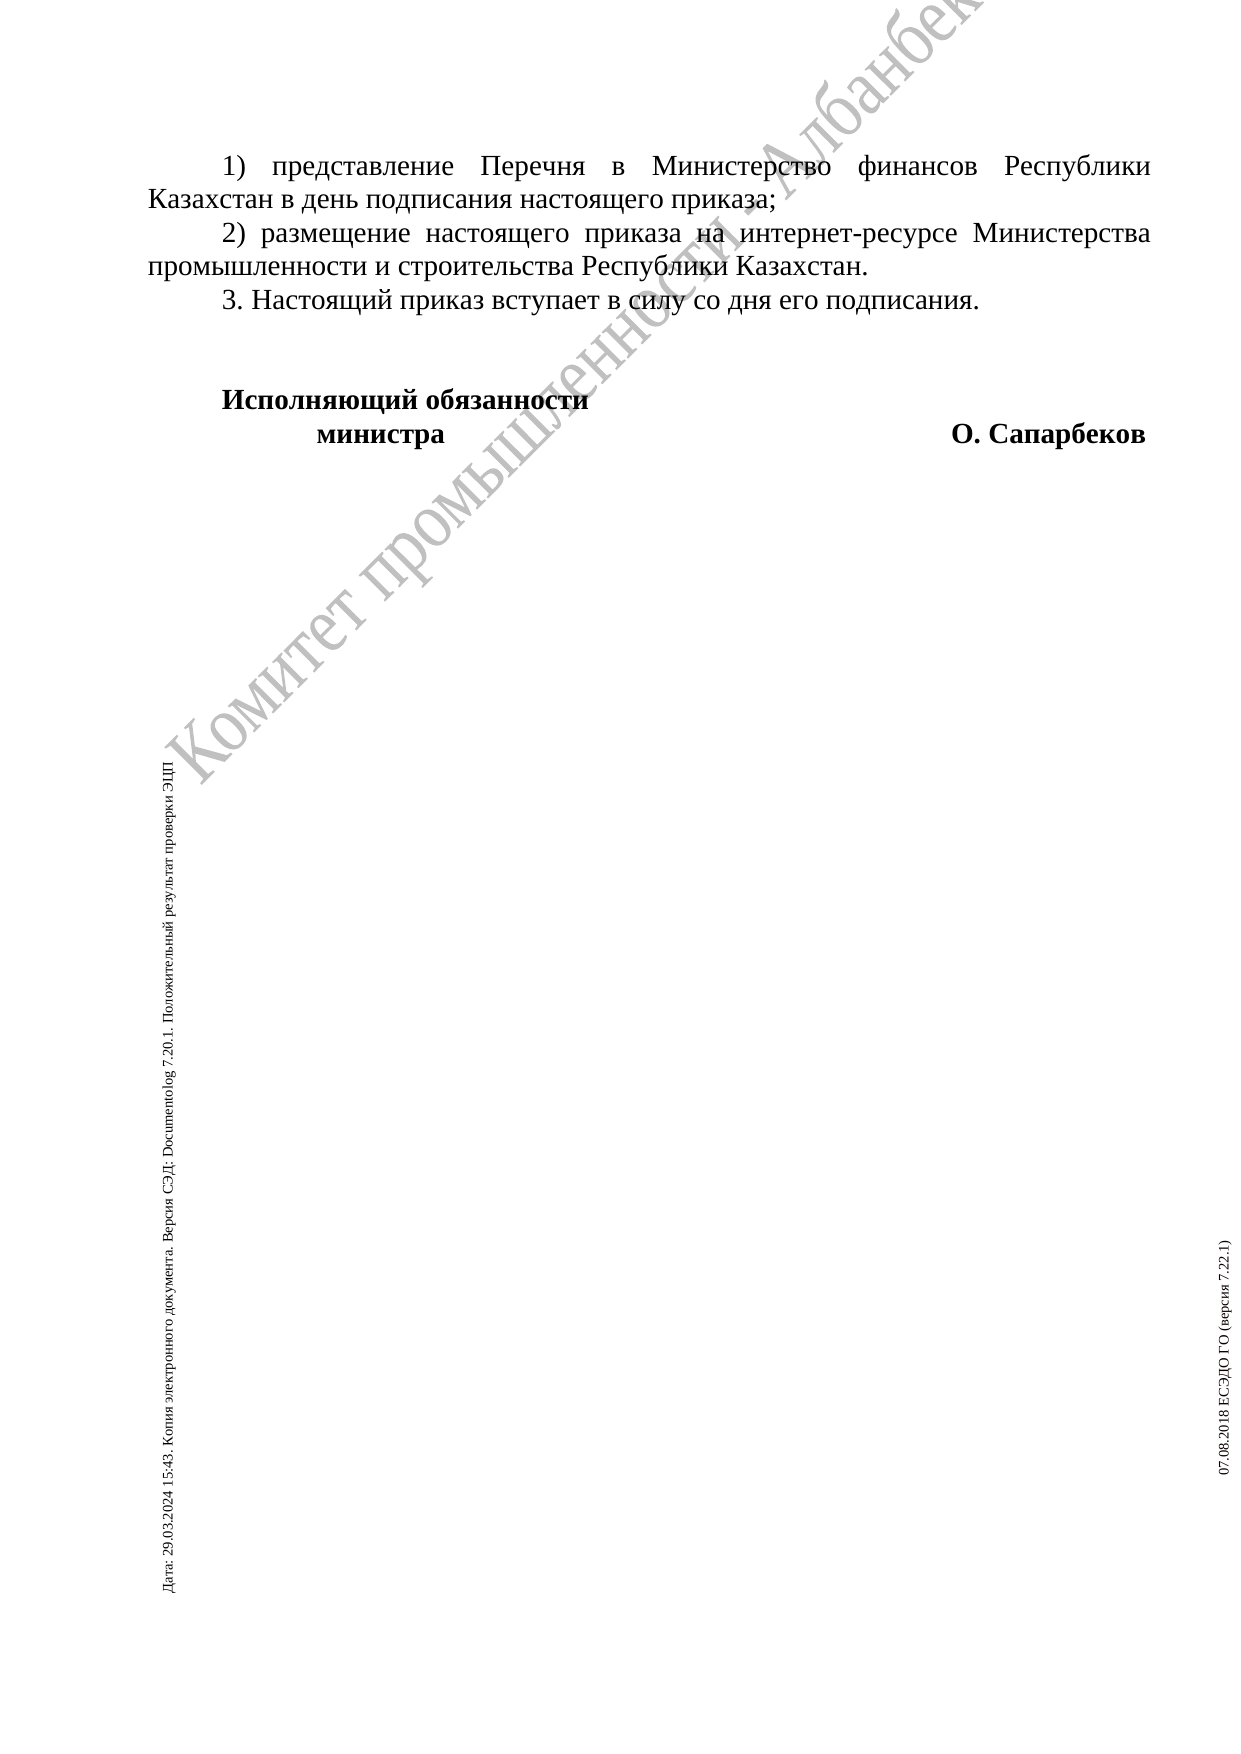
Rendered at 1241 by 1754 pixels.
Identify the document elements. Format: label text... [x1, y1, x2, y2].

text Исполняющий обязанности [148, 382, 1152, 416]
text министра О. Сапарбеков [148, 416, 1152, 449]
text 3. Настоящий приказ вступает в силу со дня его подписания. [148, 282, 1152, 315]
text 2) размещение настоящего приказа на интернет-ресурсе Министерства промышленности и строительства Республики Казахстан. [148, 215, 1152, 282]
text 1) представление Перечня в Министерство финансов Республики Казахстан в день подписания настоящего приказа; [148, 148, 1152, 215]
